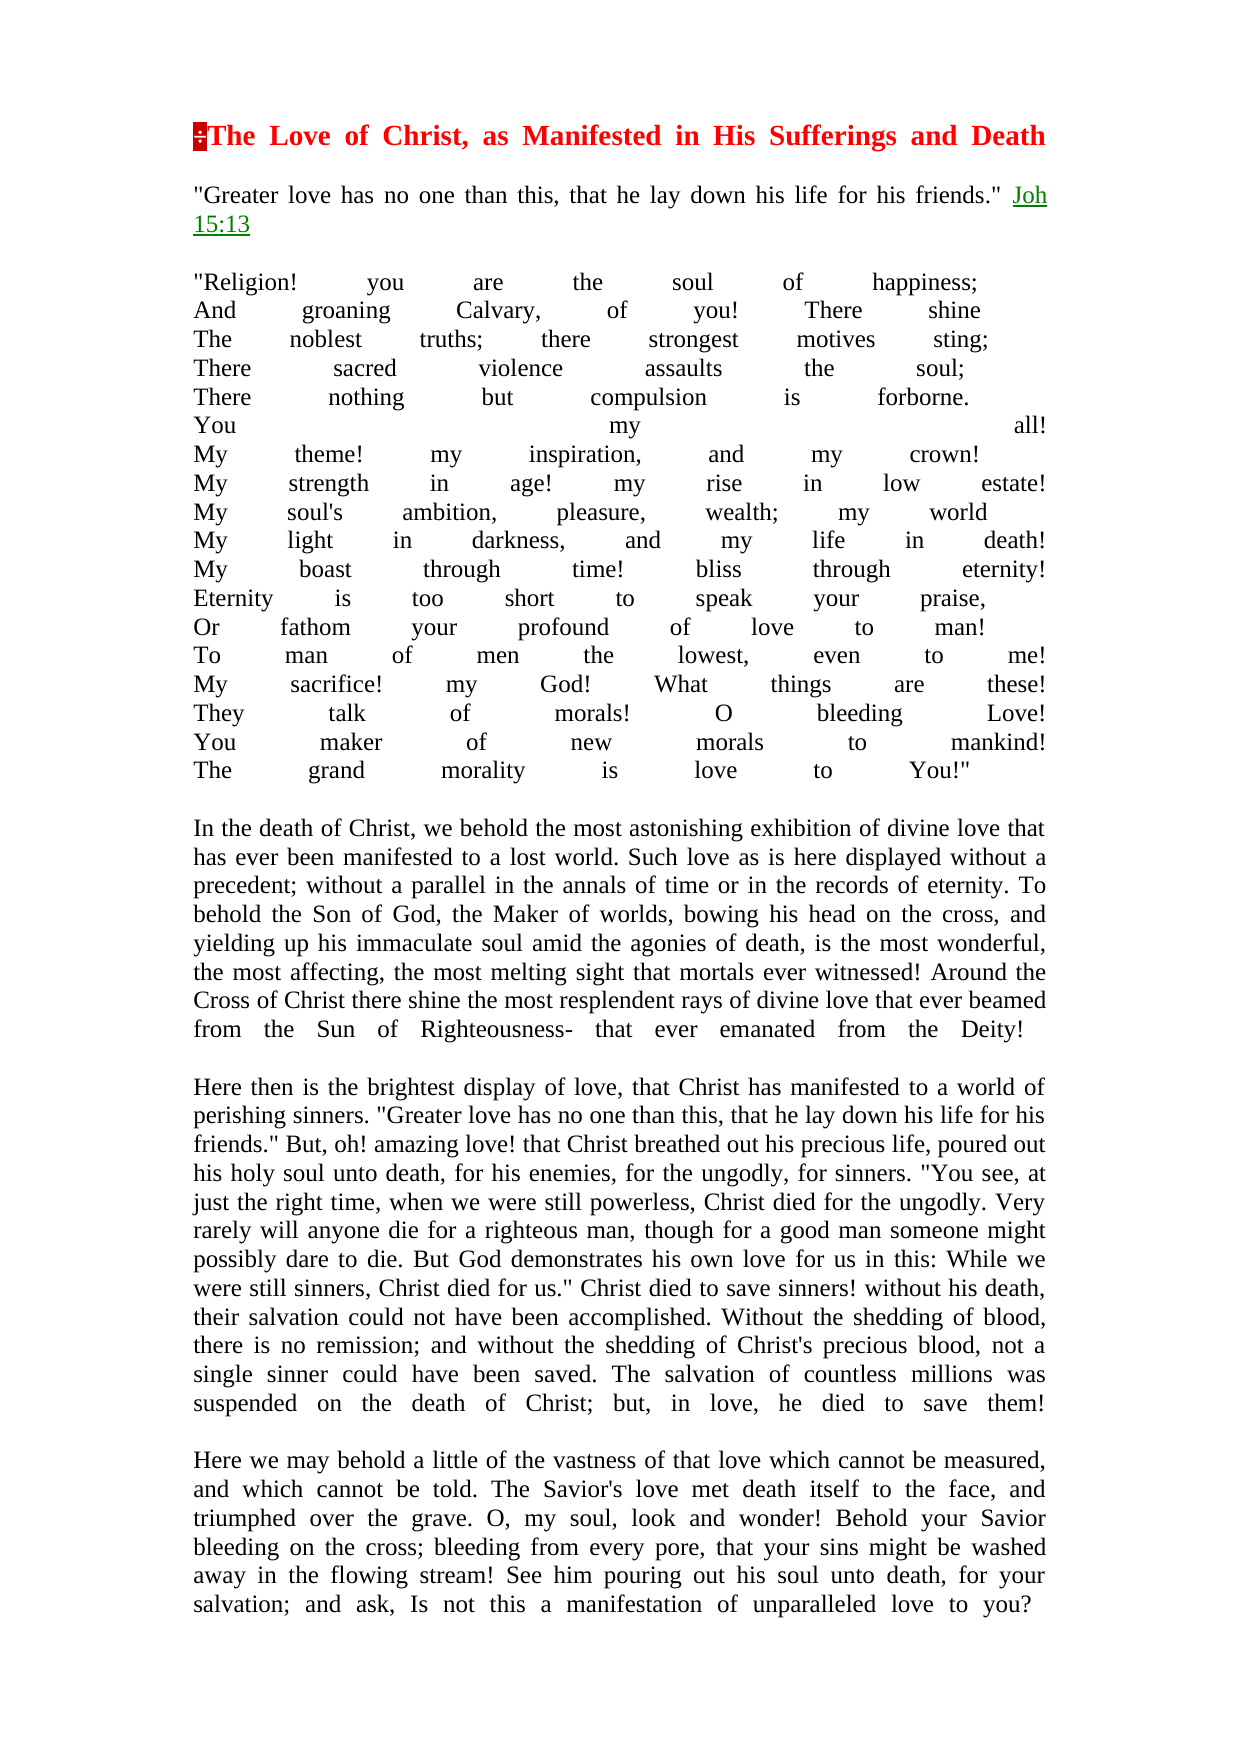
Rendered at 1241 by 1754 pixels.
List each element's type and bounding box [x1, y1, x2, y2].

text [193, 118, 1047, 1618]
